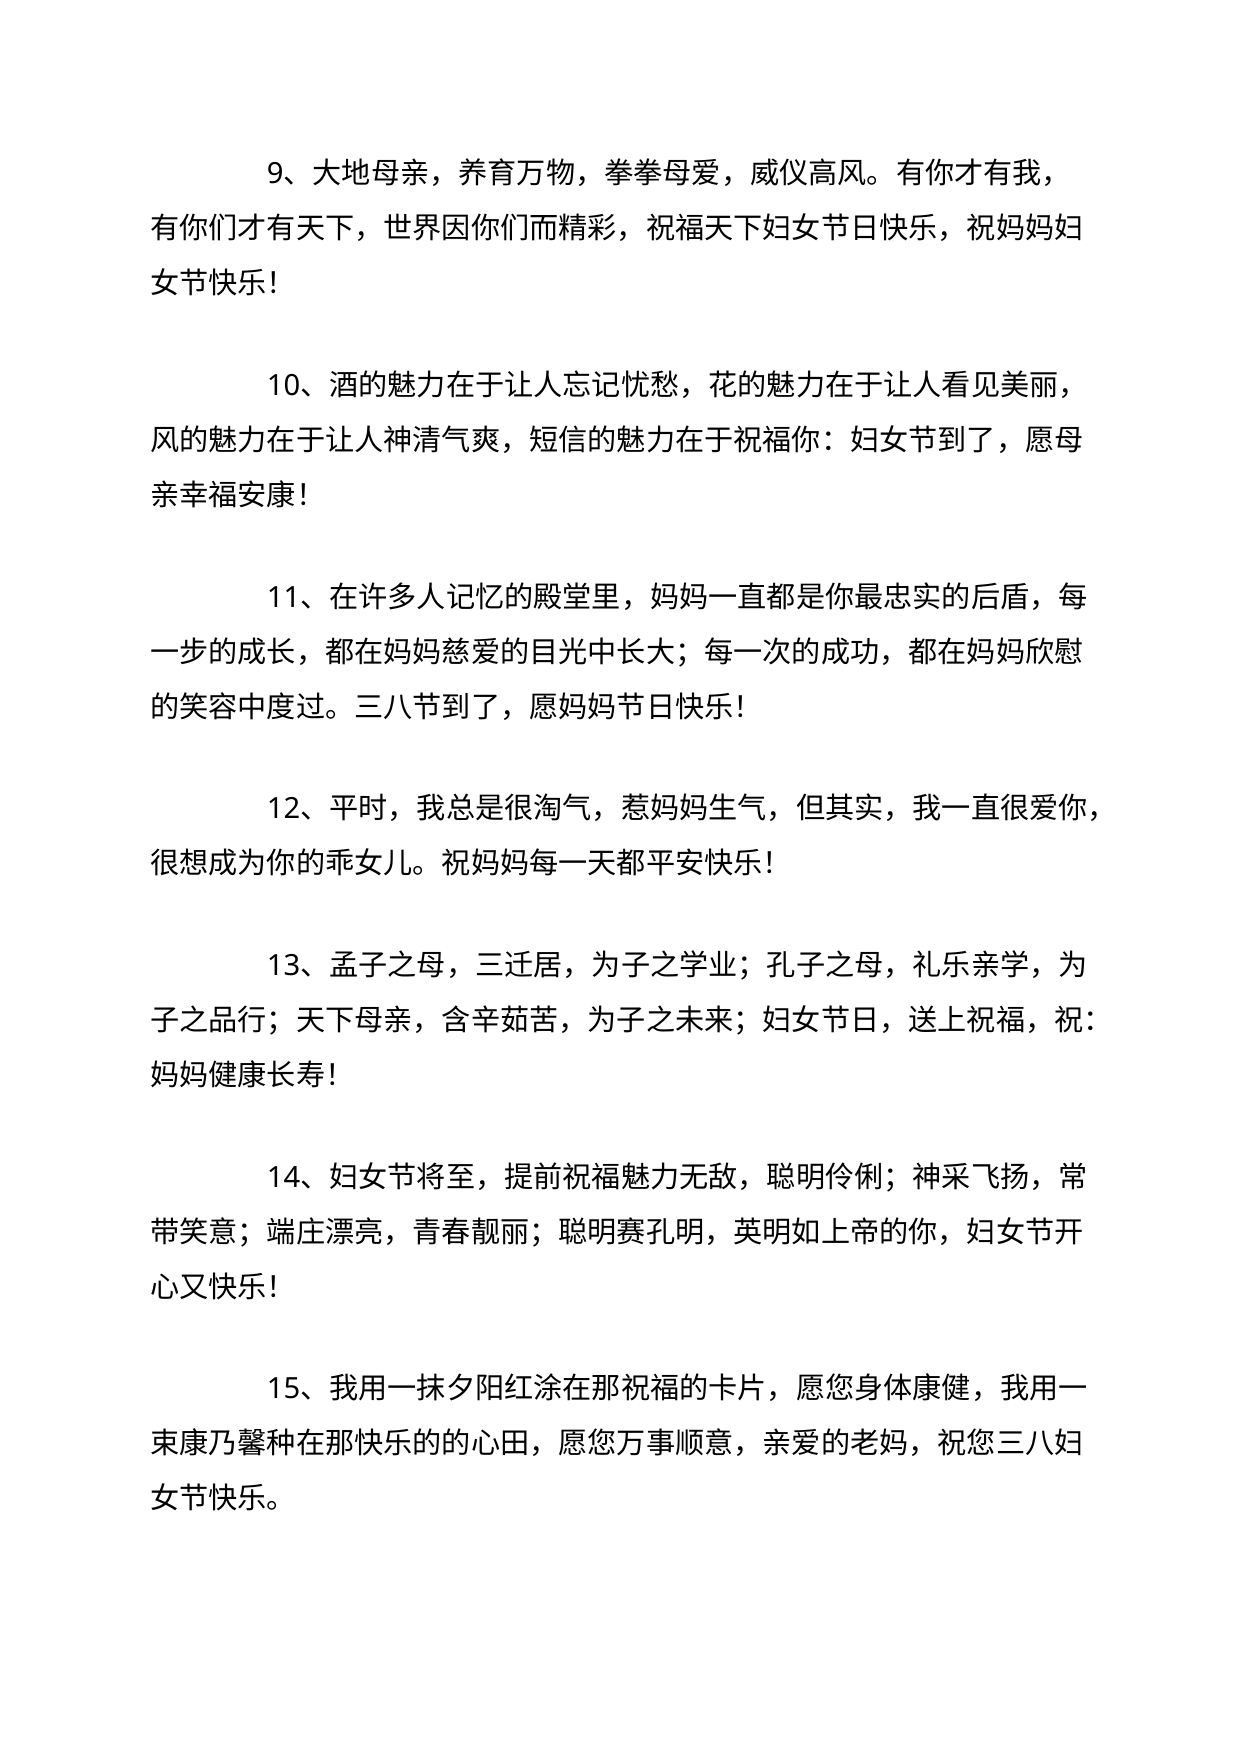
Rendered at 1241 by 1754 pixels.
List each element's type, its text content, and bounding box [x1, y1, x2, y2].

text 10、酒的魅力在于让人忘记忧愁，花的魅力在于让人看见美丽，风的魅力在于让人神清气爽，短信的魅力在于祝福你：妇女节到了，愿母亲幸福安康！ [150, 362, 1090, 514]
text 15、我用一抹夕阳红涂在那祝福的卡片，愿您身体康健，我用一束康乃馨种在那快乐的的心田，愿您万事顺意，亲爱的老妈，祝您三八妇女节快乐。 [150, 1365, 1090, 1517]
text 13、孟子之母，三迁居，为子之学业；孔子之母，礼乐亲学，为子之品行；天下母亲，含辛茹苦，为子之未来；妇女节日，送上祝福，祝：妈妈健康长寿！ [150, 942, 1090, 1094]
text 9、大地母亲，养育万物，拳拳母爱，威仪高风。有你才有我，有你们才有天下，世界因你们而精彩，祝福天下妇女节日快乐，祝妈妈妇女节快乐！ [150, 150, 1090, 302]
text 14、妇女节将至，提前祝福魅力无敌，聪明伶俐；神采飞扬，常带笑意；端庄漂亮，青春靓丽；聪明赛孔明，英明如上帝的你，妇女节开心又快乐！ [150, 1153, 1090, 1306]
text 12、平时，我总是很淘气，惹妈妈生气，但其实，我一直很爱你，很想成为你的乖女儿。祝妈妈每一天都平安快乐！ [150, 785, 1090, 882]
text 11、在许多人记忆的殿堂里，妈妈一直都是你最忠实的后盾，每一步的成长，都在妈妈慈爱的目光中长大；每一次的成功，都在妈妈欣慰的笑容中度过。三八节到了，愿妈妈节日快乐！ [150, 573, 1090, 726]
